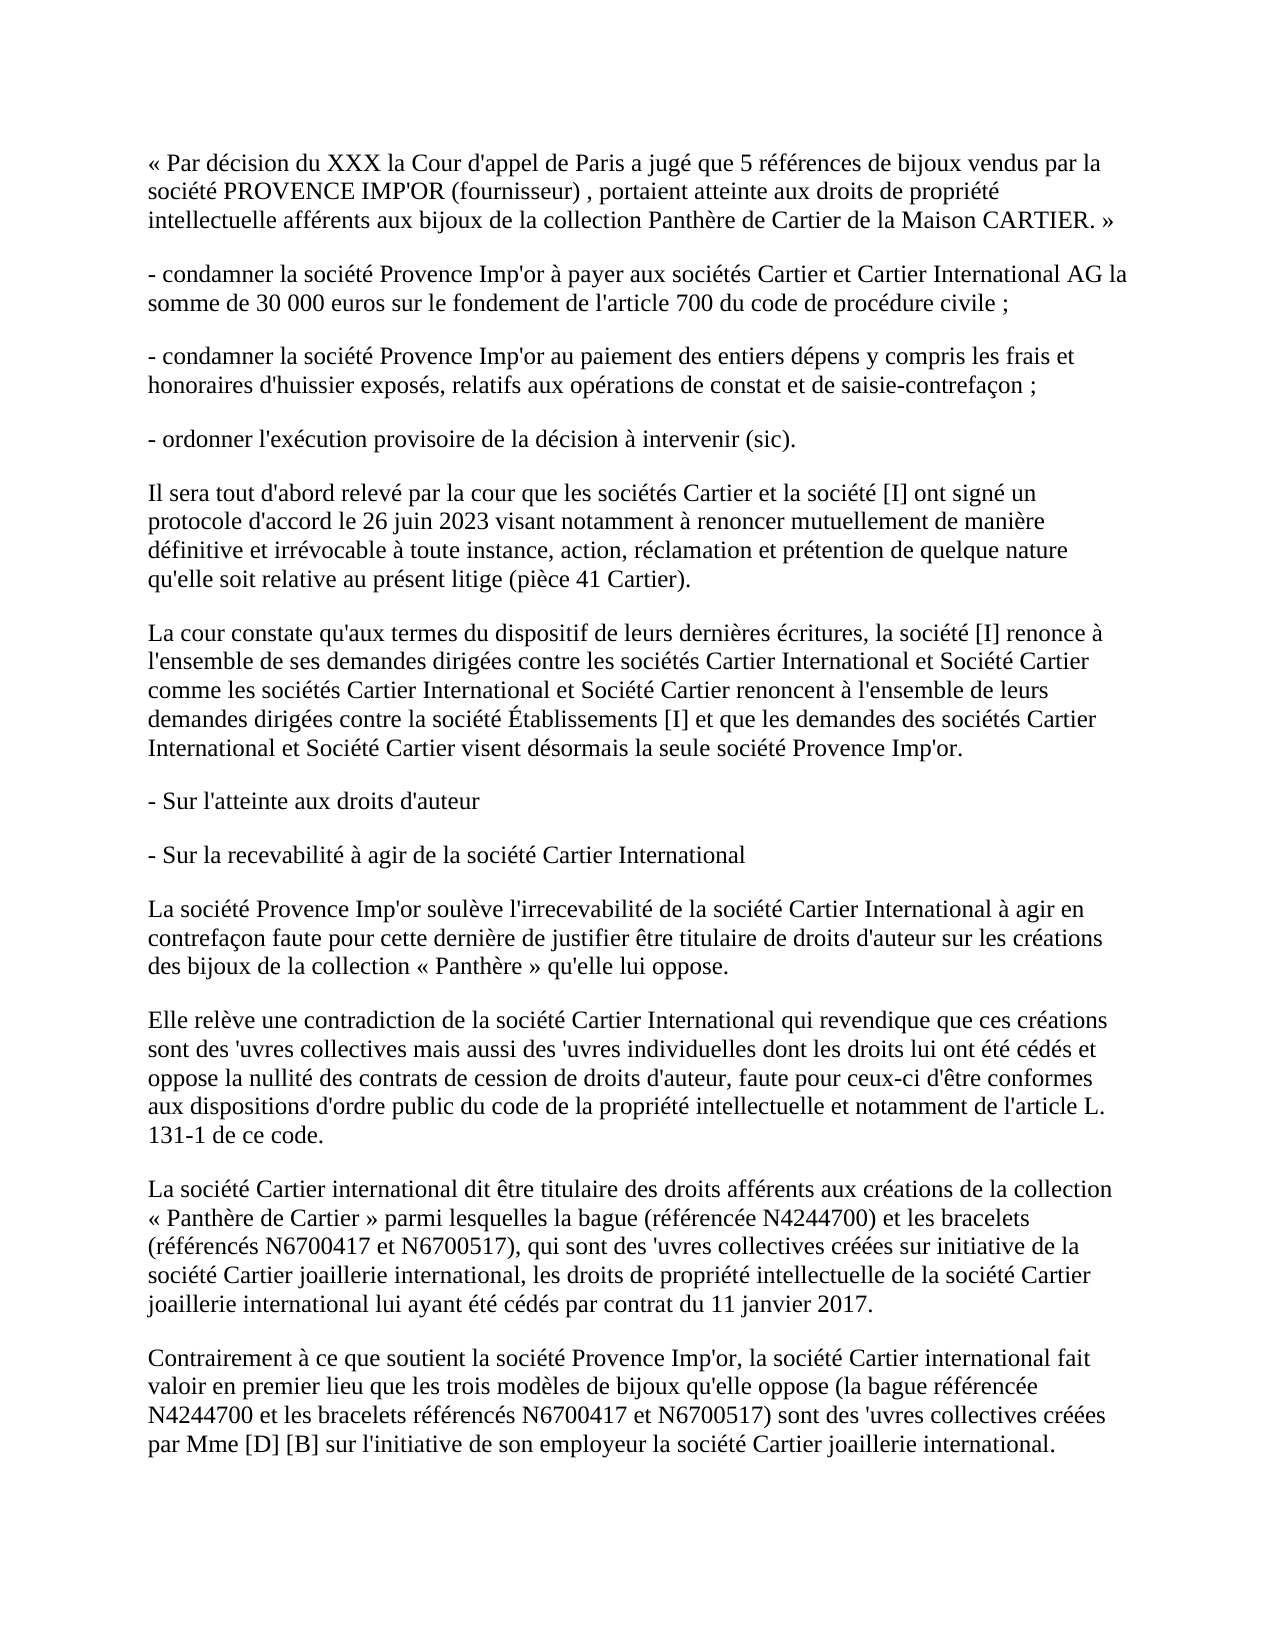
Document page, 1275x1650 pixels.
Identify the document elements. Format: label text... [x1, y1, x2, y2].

text - Sur l'atteinte aux droits d'auteur [148, 786, 1127, 815]
text - Sur la recevabilité à agir de la société Cartier International [148, 840, 1127, 869]
text - condamner la société Provence Imp'or à payer aux sociétés Cartier et Cartier International AG la somme de 30 000 euros sur le fondement de l'article 700 du code de procédure civile ; [148, 259, 1127, 316]
text Contrairement à ce que soutient la société Provence Imp'or, la société Cartier international fait valoir en premier lieu que les trois modèles de bijoux qu'elle oppose (la bague référencée N4244700 et les bracelets référencés N6700417 et N6700517) sont des 'uvres collectives créées par Mme [D] [B] sur l'initiative de son employeur la société Cartier joaillerie international. [148, 1343, 1127, 1458]
text La société Provence Imp'or soulève l'irrecevabilité de la société Cartier International à agir en contrefaçon faute pour cette dernière de justifier être titulaire de droits d'auteur sur les créations des bijoux de la collection « Panthère » qu'elle lui oppose. [148, 894, 1127, 980]
text Il sera tout d'abord relevé par la cour que les sociétés Cartier et la société [I] ont signé un protocole d'accord le 26 juin 2023 visant notamment à renoncer mutuellement de manière définitive et irrévocable à toute instance, action, réclamation et prétention de quelque nature qu'elle soit relative au présent litige (pièce 41 Cartier). [148, 478, 1127, 593]
text Elle relève une contradiction de la société Cartier International qui revendique que ces créations sont des 'uvres collectives mais aussi des 'uvres individuelles dont les droits lui ont été cédés et oppose la nullité des contrats de cession de droits d'auteur, faute pour ceux-ci d'être conformes aux dispositions d'ordre public du code de la propriété intellectuelle et notamment de l'article L. 131-1 de ce code. [148, 1005, 1127, 1149]
text La société Cartier international dit être titulaire des droits afférents aux créations de la collection « Panthère de Cartier » parmi lesquelles la bague (référencée N4244700) et les bracelets (référencés N6700417 et N6700517), qui sont des 'uvres collectives créées sur initiative de la société Cartier joaillerie international, les droits de propriété intellectuelle de la société Cartier joaillerie international lui ayant été cédés par contrat du 11 janvier 2017. [148, 1174, 1127, 1318]
text - ordonner l'exécution provisoire de la décision à intervenir (sic). [148, 424, 1127, 453]
text « Par décision du XXX la Cour d'appel de Paris a jugé que 5 références de bijoux vendus par la société PROVENCE IMP'OR (fournisseur) , portaient atteinte aux droits de propriété intellectuelle afférents aux bijoux de la collection Panthère de Cartier de la Maison CARTIER. » [148, 148, 1127, 234]
text La cour constate qu'aux termes du dispositif de leurs dernières écritures, la société [I] renonce à l'ensemble de ses demandes dirigées contre les sociétés Cartier International et Société Cartier comme les sociétés Cartier International et Société Cartier renoncent à l'ensemble de leurs demandes dirigées contre la société Établissements [I] et que les demandes des sociétés Cartier International et Société Cartier visent désormais la seule société Provence Imp'or. [148, 618, 1127, 761]
text - condamner la société Provence Imp'or au paiement des entiers dépens y compris les frais et honoraires d'huissier exposés, relatifs aux opérations de constat et de saisie-contrefaçon ; [148, 341, 1127, 399]
